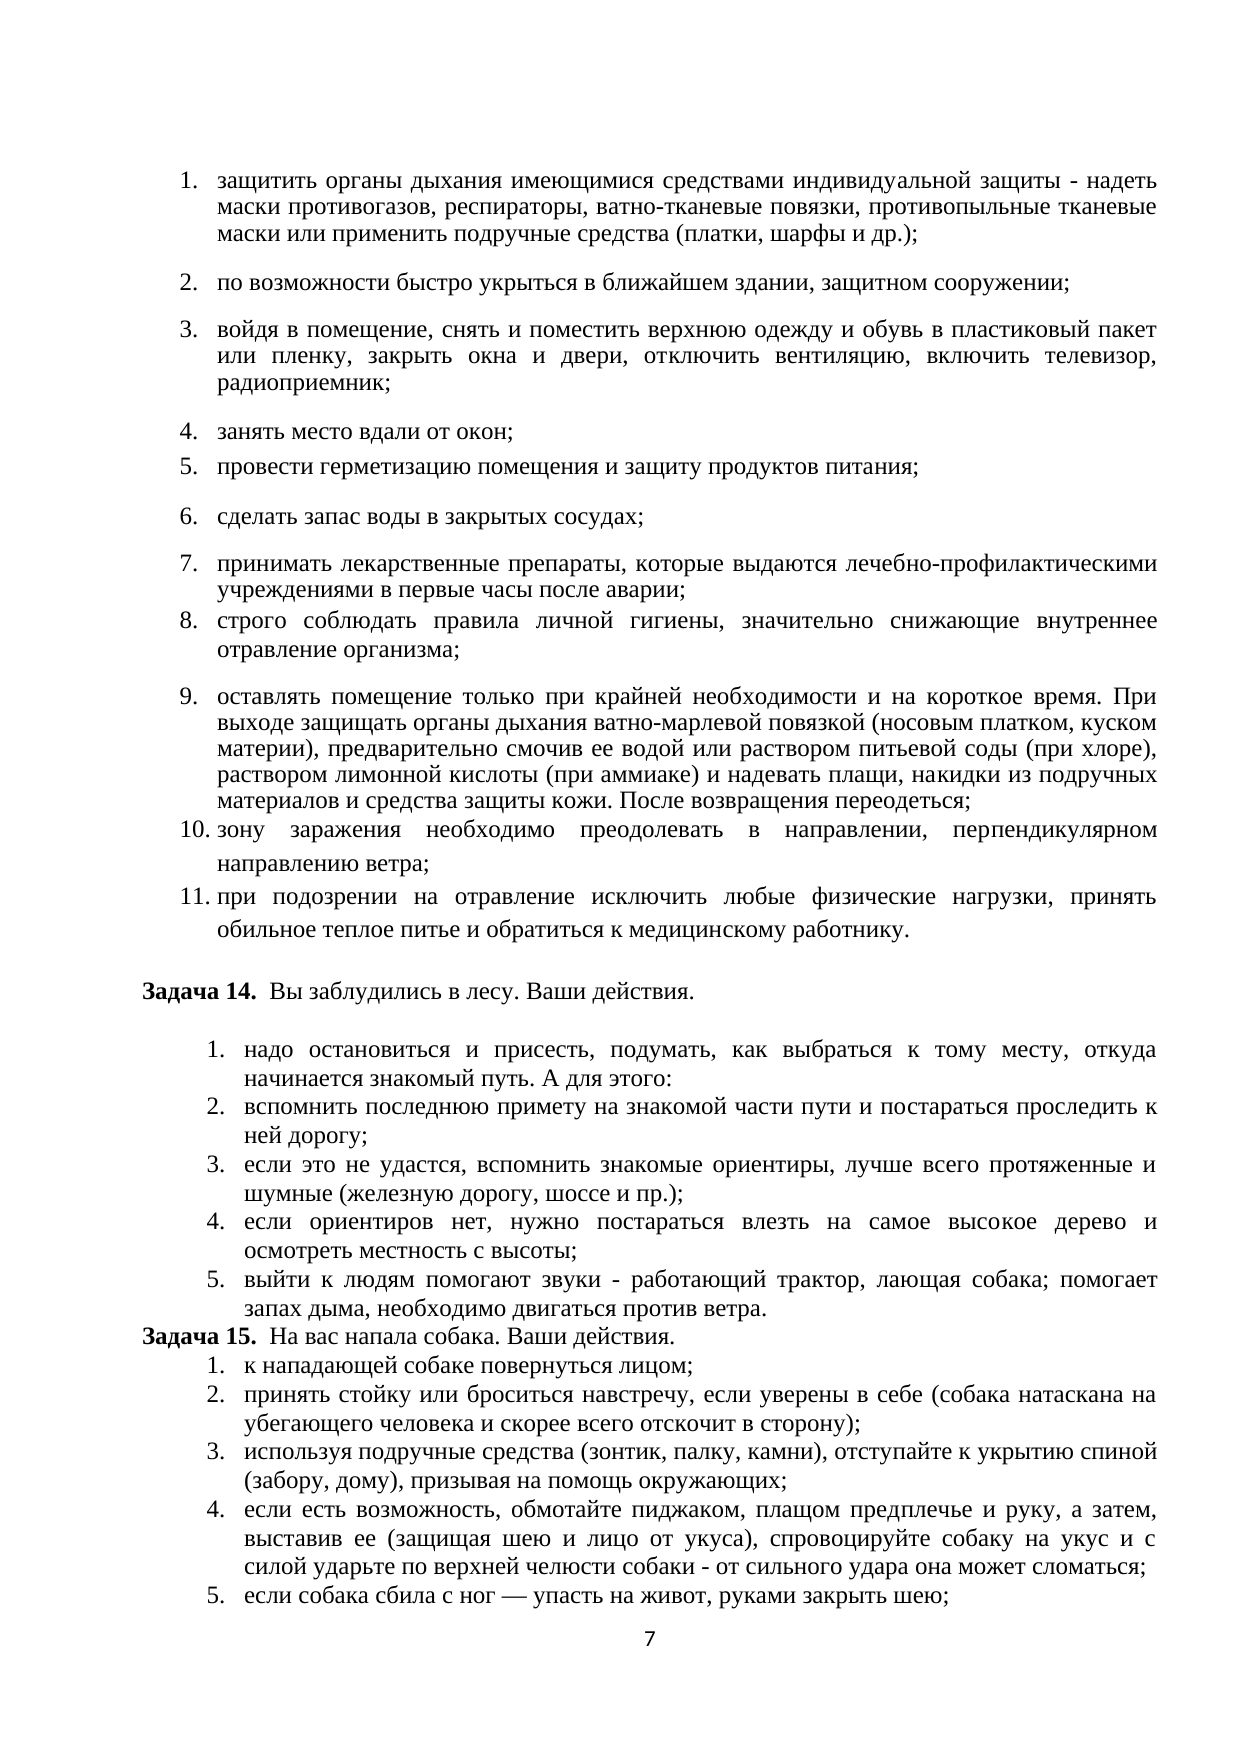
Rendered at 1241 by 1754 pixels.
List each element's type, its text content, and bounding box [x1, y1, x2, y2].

list если ориентиров нет, нужно постараться влезть на самое высокое дерево и осмотреть местность с высоты; [206, 1206, 1157, 1264]
list войдя в помещение, снять и поместить верхнюю одежду и обувь в пластиковый пакет или пленку, закрыть окна и двери, отключить вентиляцию, включить телевизор, радиоприемник; [179, 317, 1157, 395]
list вспомнить последнюю примету на знакомой части пути и постараться проследить к ней дорогу; [206, 1091, 1157, 1149]
list защитить органы дыхания имеющимися средствами индивидуальной защиты - надеть маски противогазов, респираторы, ватно-тканевые повязки, противопыльные тканевые маски или применить подручные средства (платки, шарфы и др.); [179, 168, 1157, 246]
list используя подручные средства (зонтик, палку, камни), отступайте к укрытию спиной (забору, дому), призывая на помощь окружающих; [206, 1436, 1157, 1494]
list по возможности быстро укрыться в ближайшем здании, защитном сооружении; [179, 267, 1157, 296]
list надо остановиться и присесть, подумать, как выбраться к тому месту, откуда начинается знакомый путь. А для этого: [206, 1034, 1157, 1091]
list к нападающей собаке повернуться лицом; [206, 1350, 1157, 1379]
list при подозрении на отравление исключить любые физические нагрузки, принять обильное теплое питье и обратиться к медицинскому работнику. [179, 881, 1157, 943]
list сделать запас воды в закрытых сосудах; [179, 501, 1157, 529]
list если собака сбила с ног — упасть на живот, руками закрыть шею; [206, 1580, 1157, 1609]
list провести герметизацию помещения и защиту продуктов питания; [179, 451, 1157, 480]
list принимать лекарственные препараты, которые выдаются лечебно-профилактическими учреждениями в первые часы после аварии; [179, 550, 1157, 603]
list строго соблюдать правила личной гигиены, значительно снижающие внутреннее отравление организма; [179, 605, 1157, 662]
list зону заражения необходимо преодолевать в направлении, перпендикулярном направлению ветра; [179, 814, 1157, 876]
list оставлять помещение только при крайней необходимости и на короткое время. При выходе защищать органы дыхания ватно-марлевой повязкой (носовым платком, куском материи), предварительно смочив ее водой или раствором питьевой соды (при хлоре), раствором лимонной кислоты (при аммиаке) и надевать плащи, накидки из подручных материалов и средства защиты кожи. После возвращения переодеться; [179, 683, 1157, 814]
list занять место вдали от окон; [179, 416, 1157, 445]
text Задача 14. Вы заблудились в лесу. Ваши действия. [142, 976, 1157, 1005]
list если это не удастся, вспомнить знакомые ориентиры, лучше всего протяженные и шумные (железную дорогу, шоссе и пр.); [206, 1149, 1157, 1206]
text Задача 15. На вас напала собака. Ваши действия. [142, 1321, 1157, 1350]
list принять стойку или броситься навстречу, если уверены в себе (собака натаскана на убегающего человека и скорее всего отскочит в сторону); [206, 1379, 1157, 1436]
list выйти к людям помогают звуки - работающий трактор, лающая собака; помогает запах дыма, необходимо двигаться против ветра. [206, 1264, 1157, 1321]
list если есть возможность, обмотайте пиджаком, плащом предплечье и руку, а затем, выставив ее (защищая шею и лицо от укуса), спровоцируйте собаку на укус и с силой ударьте по верхней челюсти собаки - от сильного удара она может сломаться; [206, 1494, 1157, 1580]
